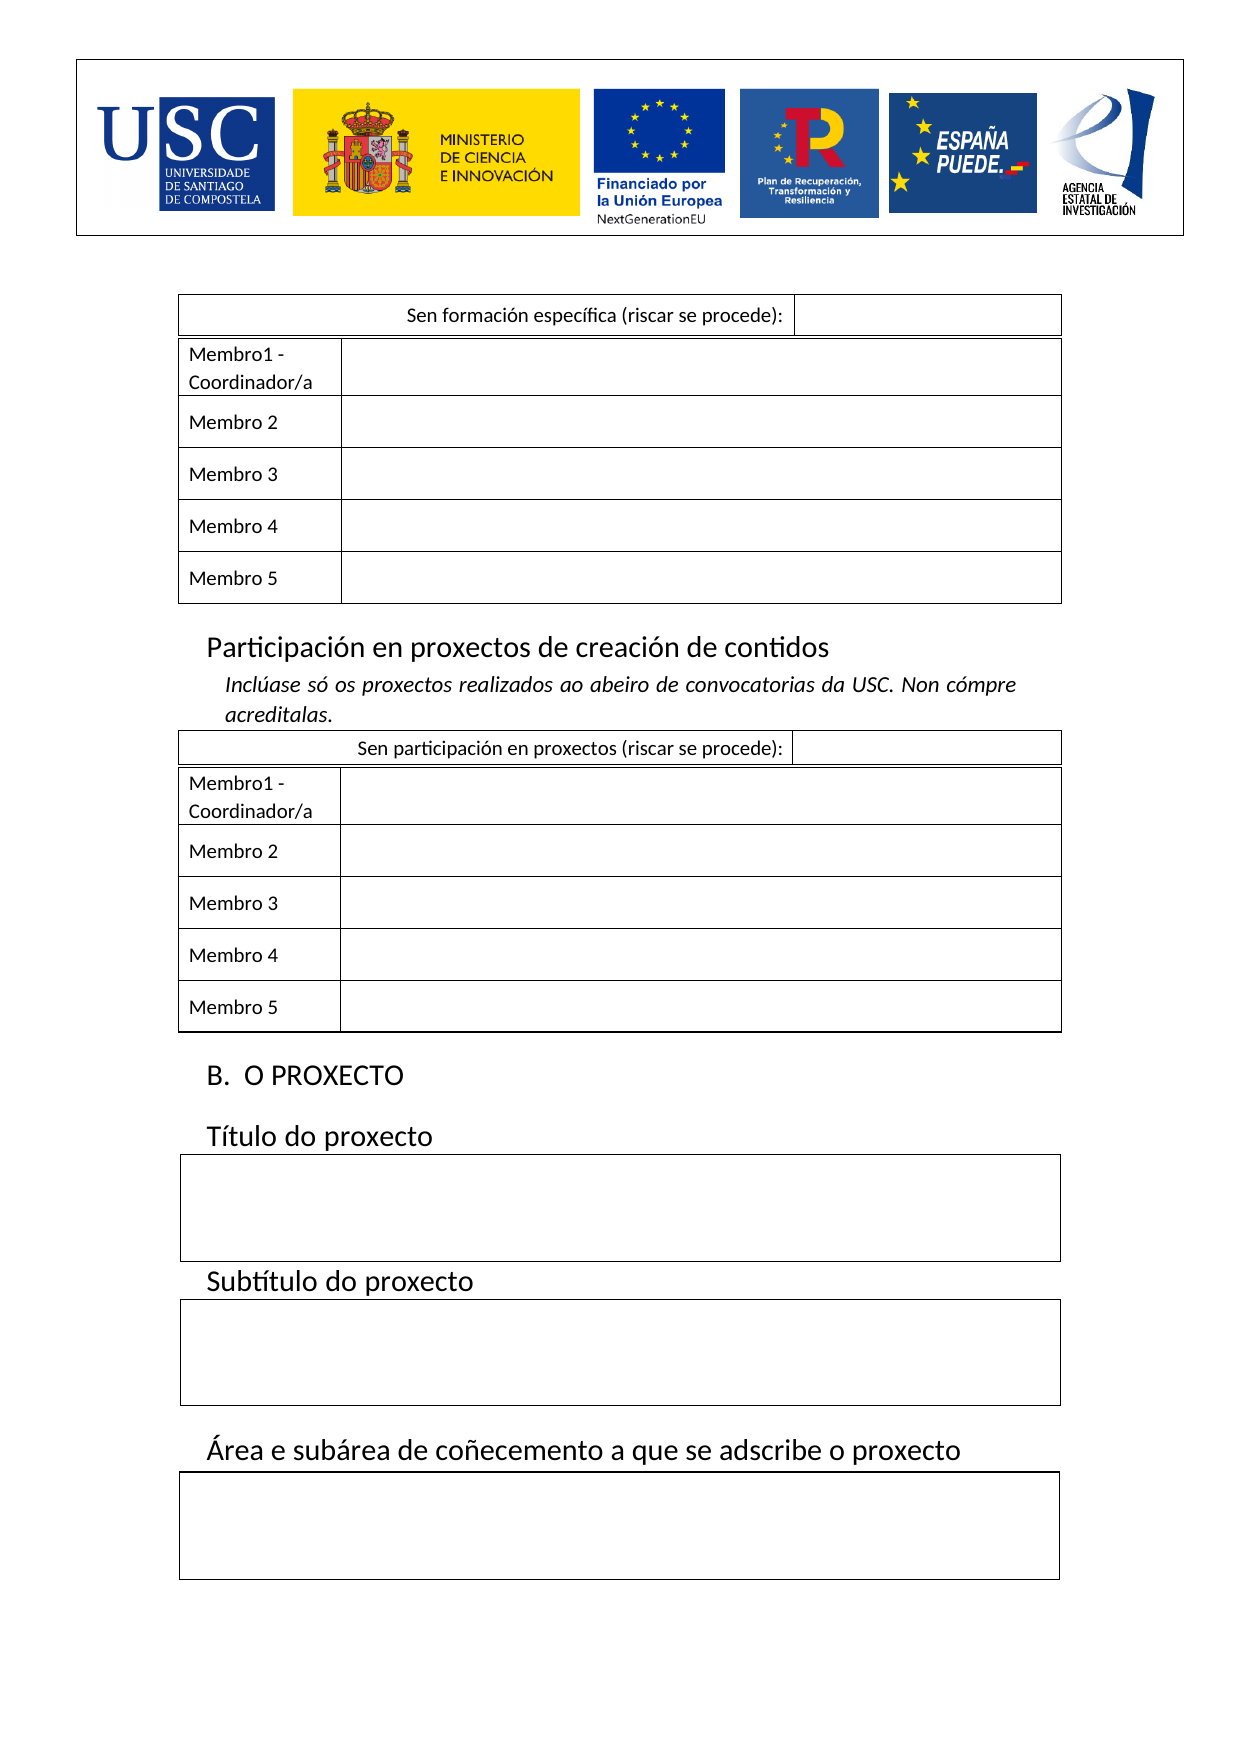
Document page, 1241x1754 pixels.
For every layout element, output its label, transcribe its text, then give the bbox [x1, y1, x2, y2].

picture [1044, 84, 1162, 220]
text Subtítulo do proxecto [206, 1262, 1090, 1298]
table_header Membro1 -Coordinador/a [179, 339, 341, 395]
text Inclúase só os proxectos realizados ao abeiro de convocatorias da USC. Non cómpre acreditalas. [225, 670, 1020, 728]
picture [740, 88, 879, 218]
table_cell Membro 5 [179, 981, 340, 1031]
picture [293, 88, 580, 216]
text Área e subárea de coñecemento a que se adscribe o proxecto [206, 1431, 1090, 1468]
table_cell [341, 825, 1061, 876]
table_cell Membro 4 [179, 500, 341, 551]
table_header [180, 1473, 1059, 1579]
table_header Sen participación en proxectos (riscar se procede): [179, 731, 792, 763]
table_cell [341, 981, 1061, 1031]
table_header [795, 295, 1061, 334]
list O PROXECTO [206, 1056, 1090, 1093]
table_header Sen formación específica (riscar se procede): [179, 295, 794, 334]
table_header [793, 731, 1061, 763]
table_header Membro1 -Coordinador/a [179, 768, 340, 824]
table_cell [341, 877, 1061, 928]
table_cell Membro 4 [179, 929, 340, 979]
table_cell Membro 2 [179, 825, 340, 876]
text Participación en proxectos de creación de contidos [206, 628, 1090, 665]
table_cell Membro 5 [179, 552, 341, 602]
table_header [181, 1155, 1060, 1261]
picture [97, 97, 280, 211]
table_cell [342, 448, 1061, 499]
table_cell [341, 929, 1061, 979]
table_cell Membro 3 [179, 877, 340, 928]
table_header [342, 339, 1061, 395]
table_header [181, 1300, 1060, 1405]
table_cell [342, 500, 1061, 551]
table_cell Membro 3 [179, 448, 341, 499]
text Título do proxecto [206, 1117, 1090, 1154]
picture [593, 88, 725, 225]
table_cell [342, 552, 1061, 602]
table_header [341, 768, 1061, 824]
table_cell Membro 2 [179, 396, 341, 447]
table_cell [342, 396, 1061, 447]
picture [889, 93, 1037, 213]
